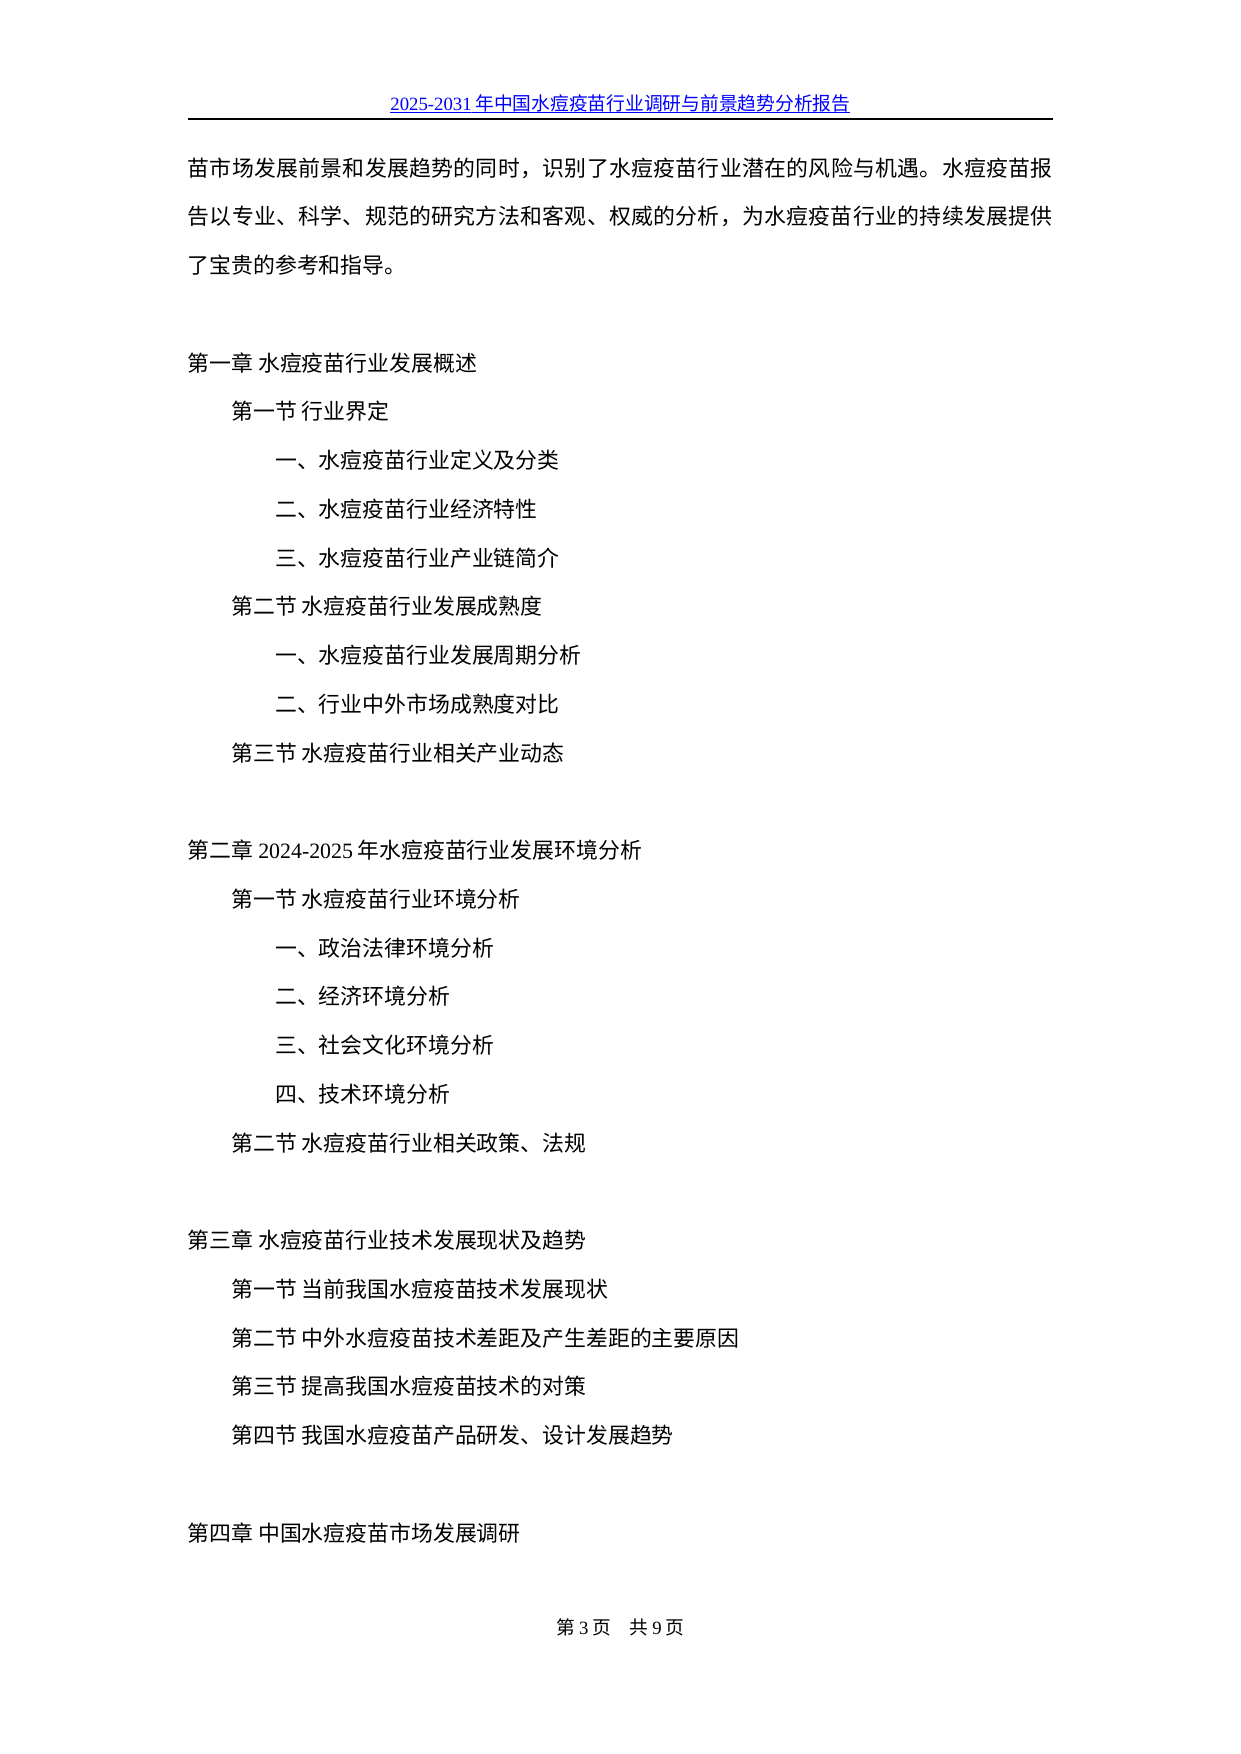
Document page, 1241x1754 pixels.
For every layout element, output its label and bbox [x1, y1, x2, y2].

text [187, 150, 1053, 1548]
